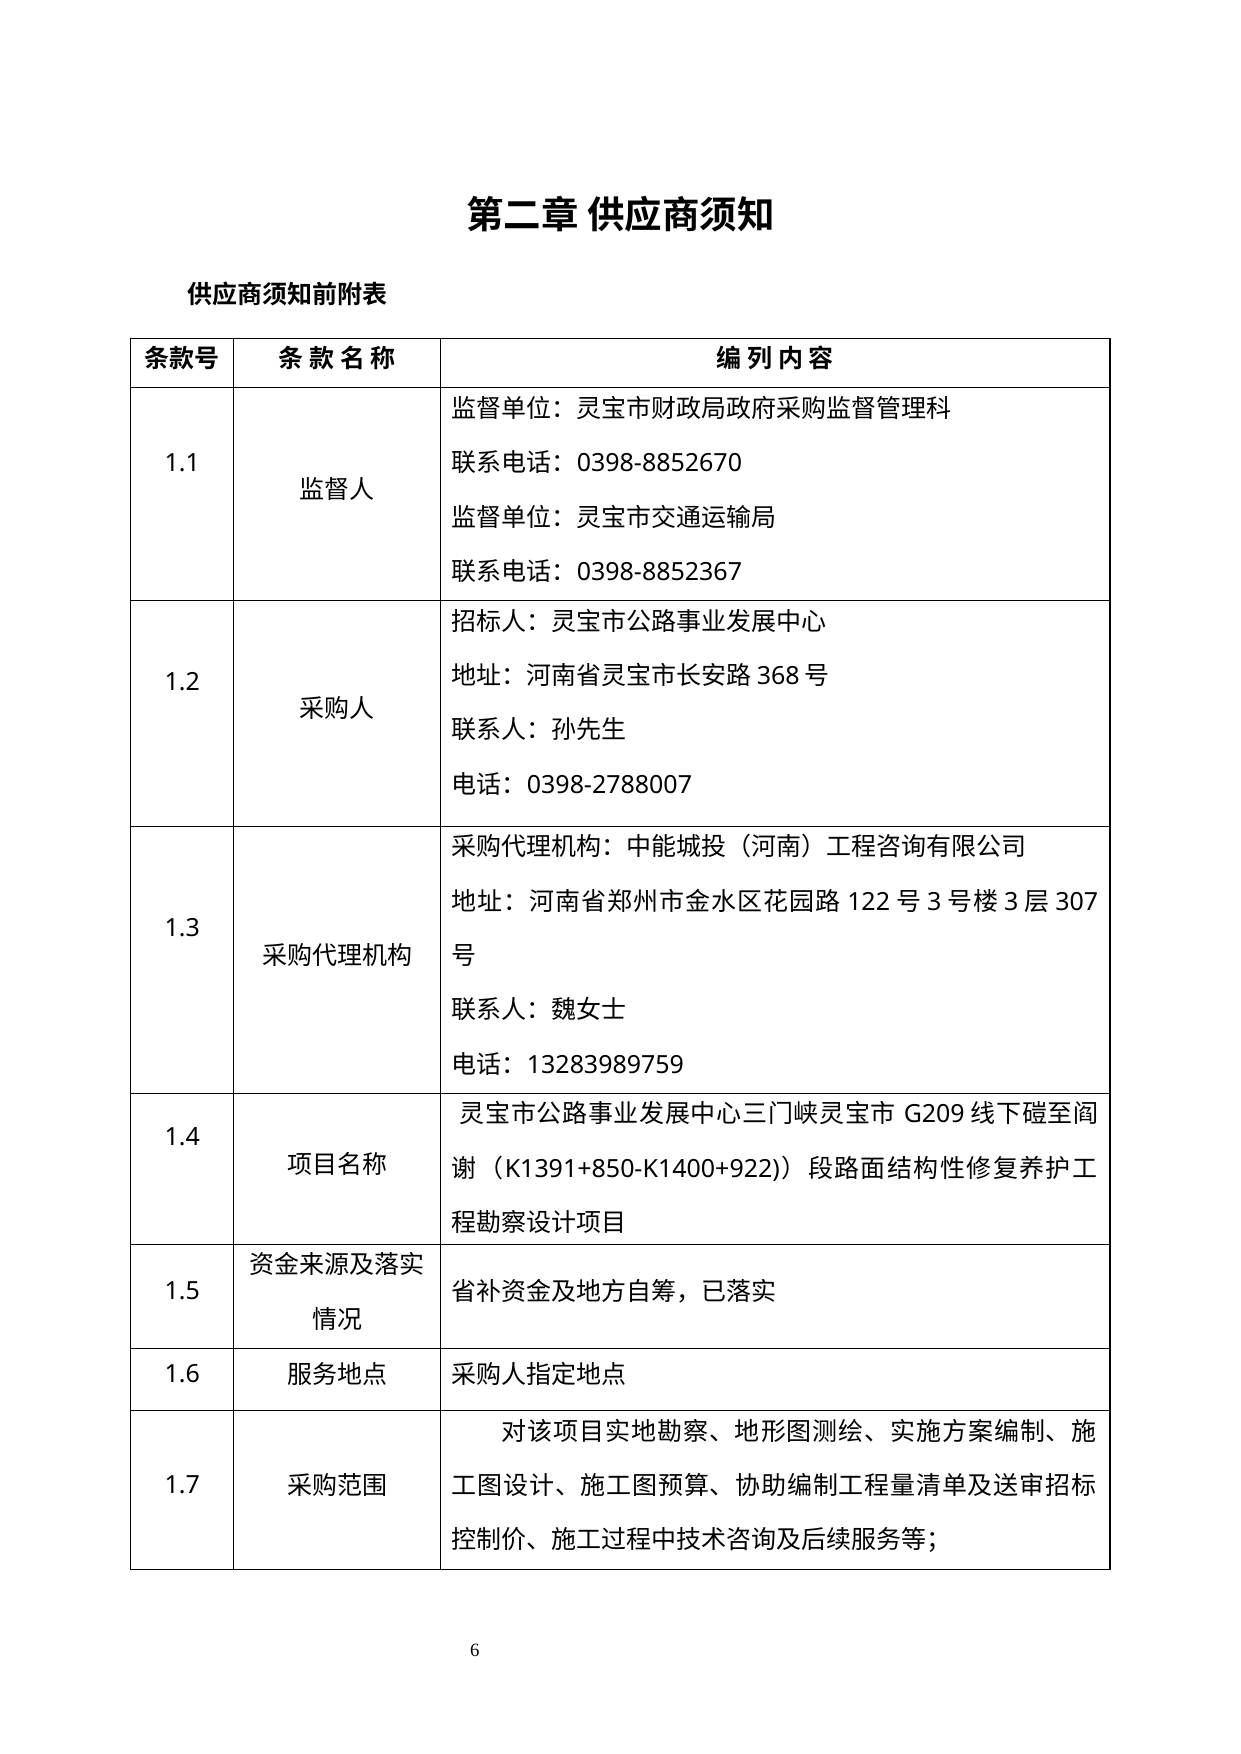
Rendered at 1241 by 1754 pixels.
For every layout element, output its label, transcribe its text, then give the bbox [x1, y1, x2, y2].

table_cell 招标人：灵宝市公路事业发展中心 地址：河南省灵宝市长安路368号 联系人：孙先生 电话：0398-2788007 [441, 601, 1109, 826]
table_header 条款号 [131, 339, 233, 387]
table_header 编 列 内 容 [441, 339, 1109, 387]
table_cell 服务地点 [234, 1349, 440, 1410]
table_cell 1.7 [131, 1411, 233, 1568]
table_cell 采购代理机构：中能城投（河南）工程咨询有限公司 地址：河南省郑州市金水区花园路122号3号楼3层307号 联系人：魏女士 电话：13283989759 [441, 827, 1109, 1093]
subtitle 第二章 供应商须知 [187, 185, 1053, 240]
table_cell 项目名称 [234, 1094, 440, 1244]
table_cell 对该项目实地勘察、地形图测绘、实施方案编制、施工图设计、施工图预算、协助编制工程量清单及送审招标控制价、施工过程中技术咨询及后续服务等； [441, 1411, 1109, 1568]
table_header 条 款 名 称 [234, 339, 440, 387]
table_cell 1.1 [131, 388, 233, 600]
table_cell 1.2 [131, 601, 233, 826]
table_cell 监督单位：灵宝市财政局政府采购监督管理科 联系电话：0398-8852670 监督单位：灵宝市交通运输局 联系电话：0398-8852367 [441, 388, 1109, 600]
table_cell 采购代理机构 [234, 827, 440, 1093]
table_cell 省补资金及地方自筹，已落实 [441, 1245, 1109, 1348]
table_cell 监督人 [234, 388, 440, 600]
table_cell 1.3 [131, 827, 233, 1093]
table_cell 1.4 [131, 1094, 233, 1244]
table_cell 采购人指定地点 [441, 1349, 1109, 1410]
table_cell 灵宝市公路事业发展中心三门峡灵宝市G209线下磑至阎谢（K1391+850-K1400+922)）段路面结构性修复养护工程勘察设计项目 [441, 1094, 1109, 1244]
table_cell 采购人 [234, 601, 440, 826]
table_cell 资金来源及落实情况 [234, 1245, 440, 1348]
table_cell 采购范围 [234, 1411, 440, 1568]
subtitle 供应商须知前附表 [187, 274, 1053, 310]
table_cell 1.5 [131, 1245, 233, 1348]
table_cell 1.6 [131, 1349, 233, 1410]
